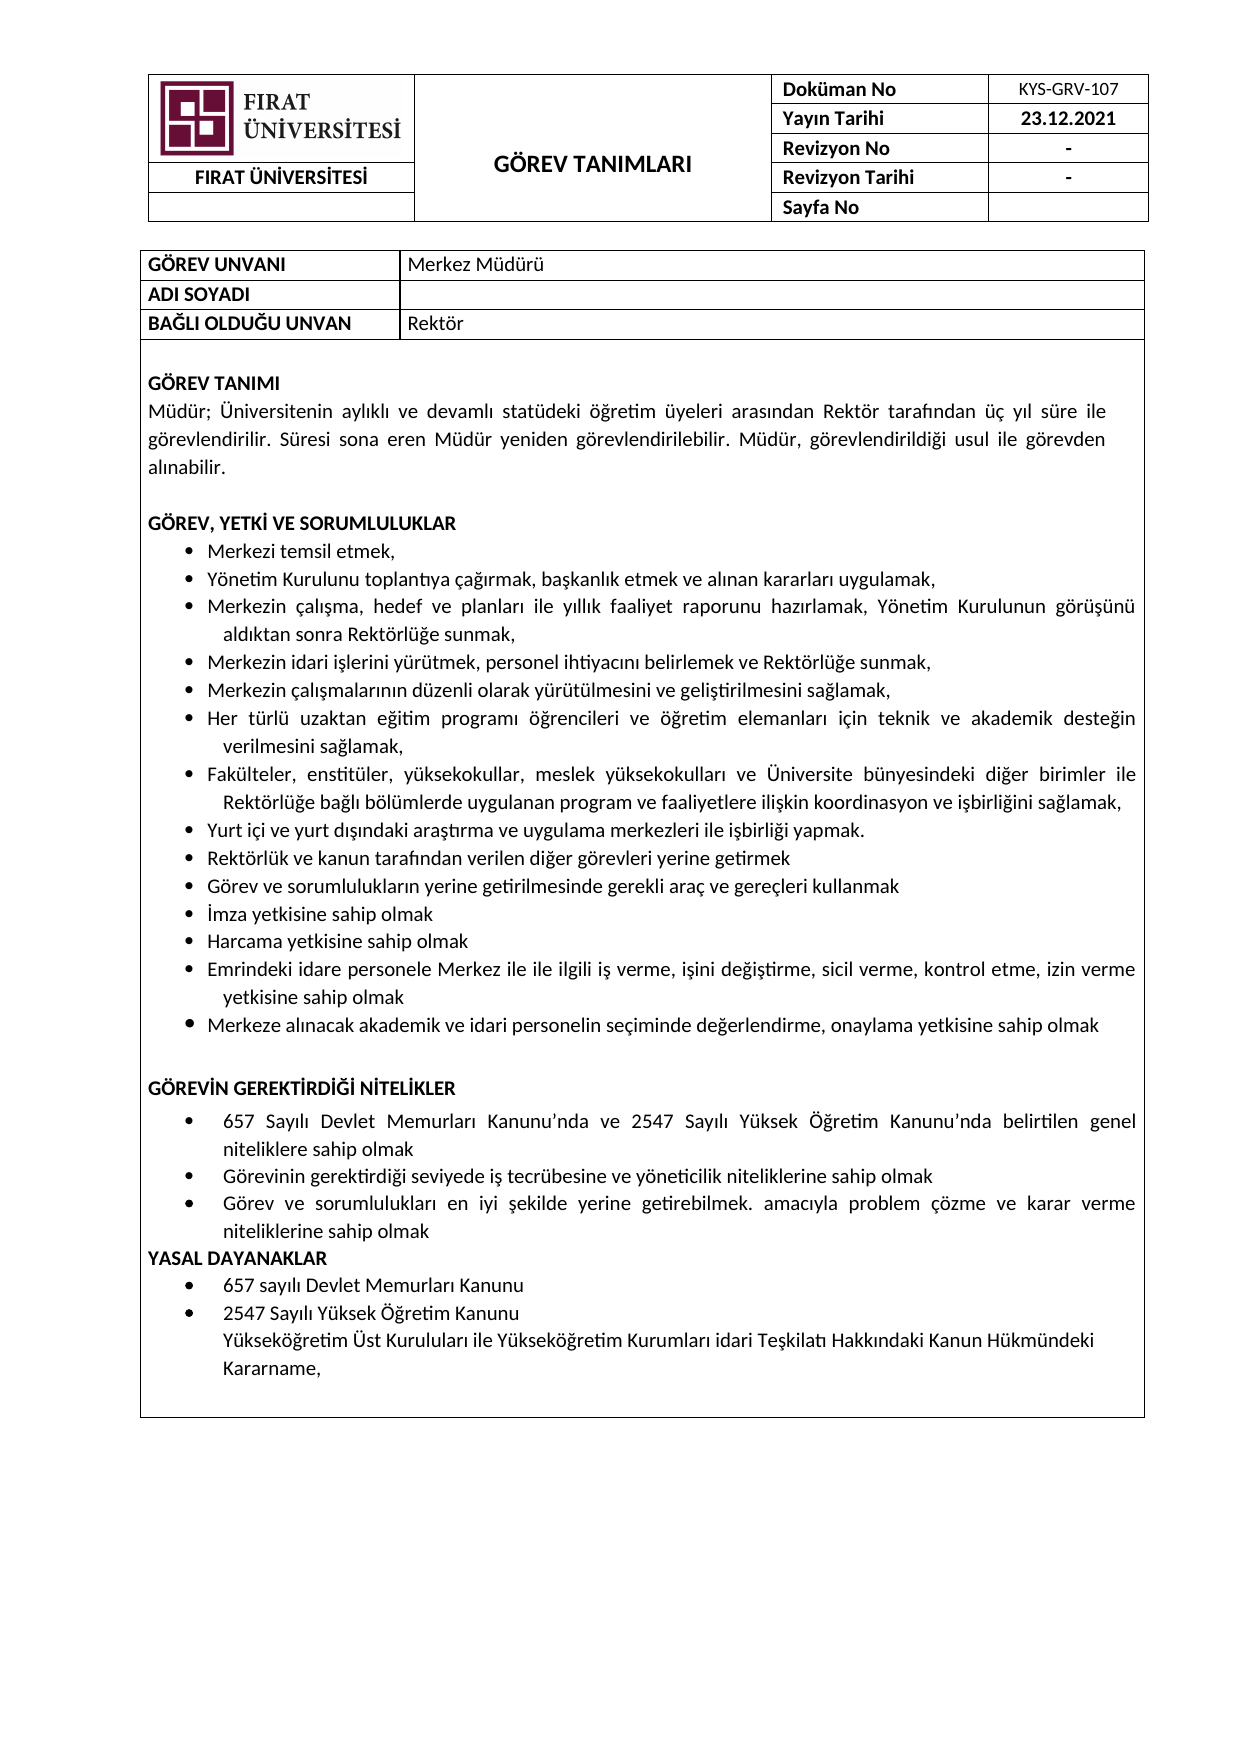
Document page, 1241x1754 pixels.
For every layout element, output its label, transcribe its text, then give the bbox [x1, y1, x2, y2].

table_cell GÖREV TANIMI Müdür; Üniversitenin aylıklı ve devamlı statüdeki öğretim üyeleri arasından Rektör tarafından üç yıl süre ile görevlendirilir. Süresi sona eren Müdür yeniden görevlendirilebilir. Müdür, görevlendirildiği usul ile görevden alınabilir. GÖREV, YETKİ VE SORUMLULUKLAR Merkezi temsil etmek, Yönetim Kurulunu toplantıya çağırmak, başkanlık etmek ve alınan kararları uygulamak, Merkezin çalışma, hedef ve planları ile yıllık faaliyet raporunu hazırlamak, Yönetim Kurulunun görüşünü aldıktan sonra Rektörlüğe sunmak, Merkezin idari işlerini yürütmek, personel ihtiyacını belirlemek ve Rektörlüğe sunmak, Merkezin çalışmalarının düzenli olarak yürütülmesini ve geliştirilmesini sağlamak, Her türlü uzaktan eğitim programı öğrencileri ve öğretim elemanları için teknik ve akademik desteğin verilmesini sağlamak, Fakülteler, enstitüler, yüksekokullar, meslek yüksekokulları ve Üniversite bünyesindeki diğer birimler ile Rektörlüğe bağlı bölümlerde uygulanan program ve faaliyetlere ilişkin koordinasyon ve işbirliğini sağlamak, Yurt içi ve yurt dışındaki araştırma ve uygulama merkezleri ile işbirliği yapmak. Rektörlük ve kanun tarafından verilen diğer görevleri yerine getirmek Görev ve sorumlulukların yerine getirilmesinde gerekli araç ve gereçleri kullanmak İmza yetkisine sahip olmak Harcama yetkisine sahip olmak Emrindeki idare personele Merkez ile ile ilgili iş verme, işini değiştirme, sicil verme, kontrol etme, izin verme yetkisine sahip olmak Merkeze alınacak akademik ve idari personelin seçiminde değerlendirme, onaylama yetkisine sahip olmak GÖREVİN GEREKTİRDİĞİ NİTELİKLER 657 Sayılı Devlet Memurları Kanunu’nda ve 2547 Sayılı Yüksek Öğretim Kanunu’nda belirtilen genel niteliklere sahip olmak Görevinin gerektirdiği seviyede iş tecrübesine ve yöneticilik niteliklerine sahip olmak Görev ve sorumlulukları en iyi şekilde yerine getirebilmek. amacıyla problem çözme ve karar verme niteliklerine sahip olmak YASAL DAYANAKLAR 657 sayılı Devlet Memurları Kanunu 2547 Sayılı Yüksek Öğretim Kanunu Yükseköğretim Üst Kuruluları ile Yükseköğretim Kurumları idari Teşkilatı Hakkındaki Kanun Hükmündeki Kararname, [141, 340, 1144, 1417]
table_header Merkez Müdürü [401, 251, 1144, 279]
table_header GÖREV UNVANI [141, 251, 399, 279]
table_cell [401, 281, 1144, 309]
table_cell ADI SOYADI [141, 281, 399, 309]
picture [159, 80, 403, 157]
table_cell Rektör [401, 310, 1144, 338]
table_cell BAĞLI OLDUĞU UNVAN [141, 310, 399, 338]
